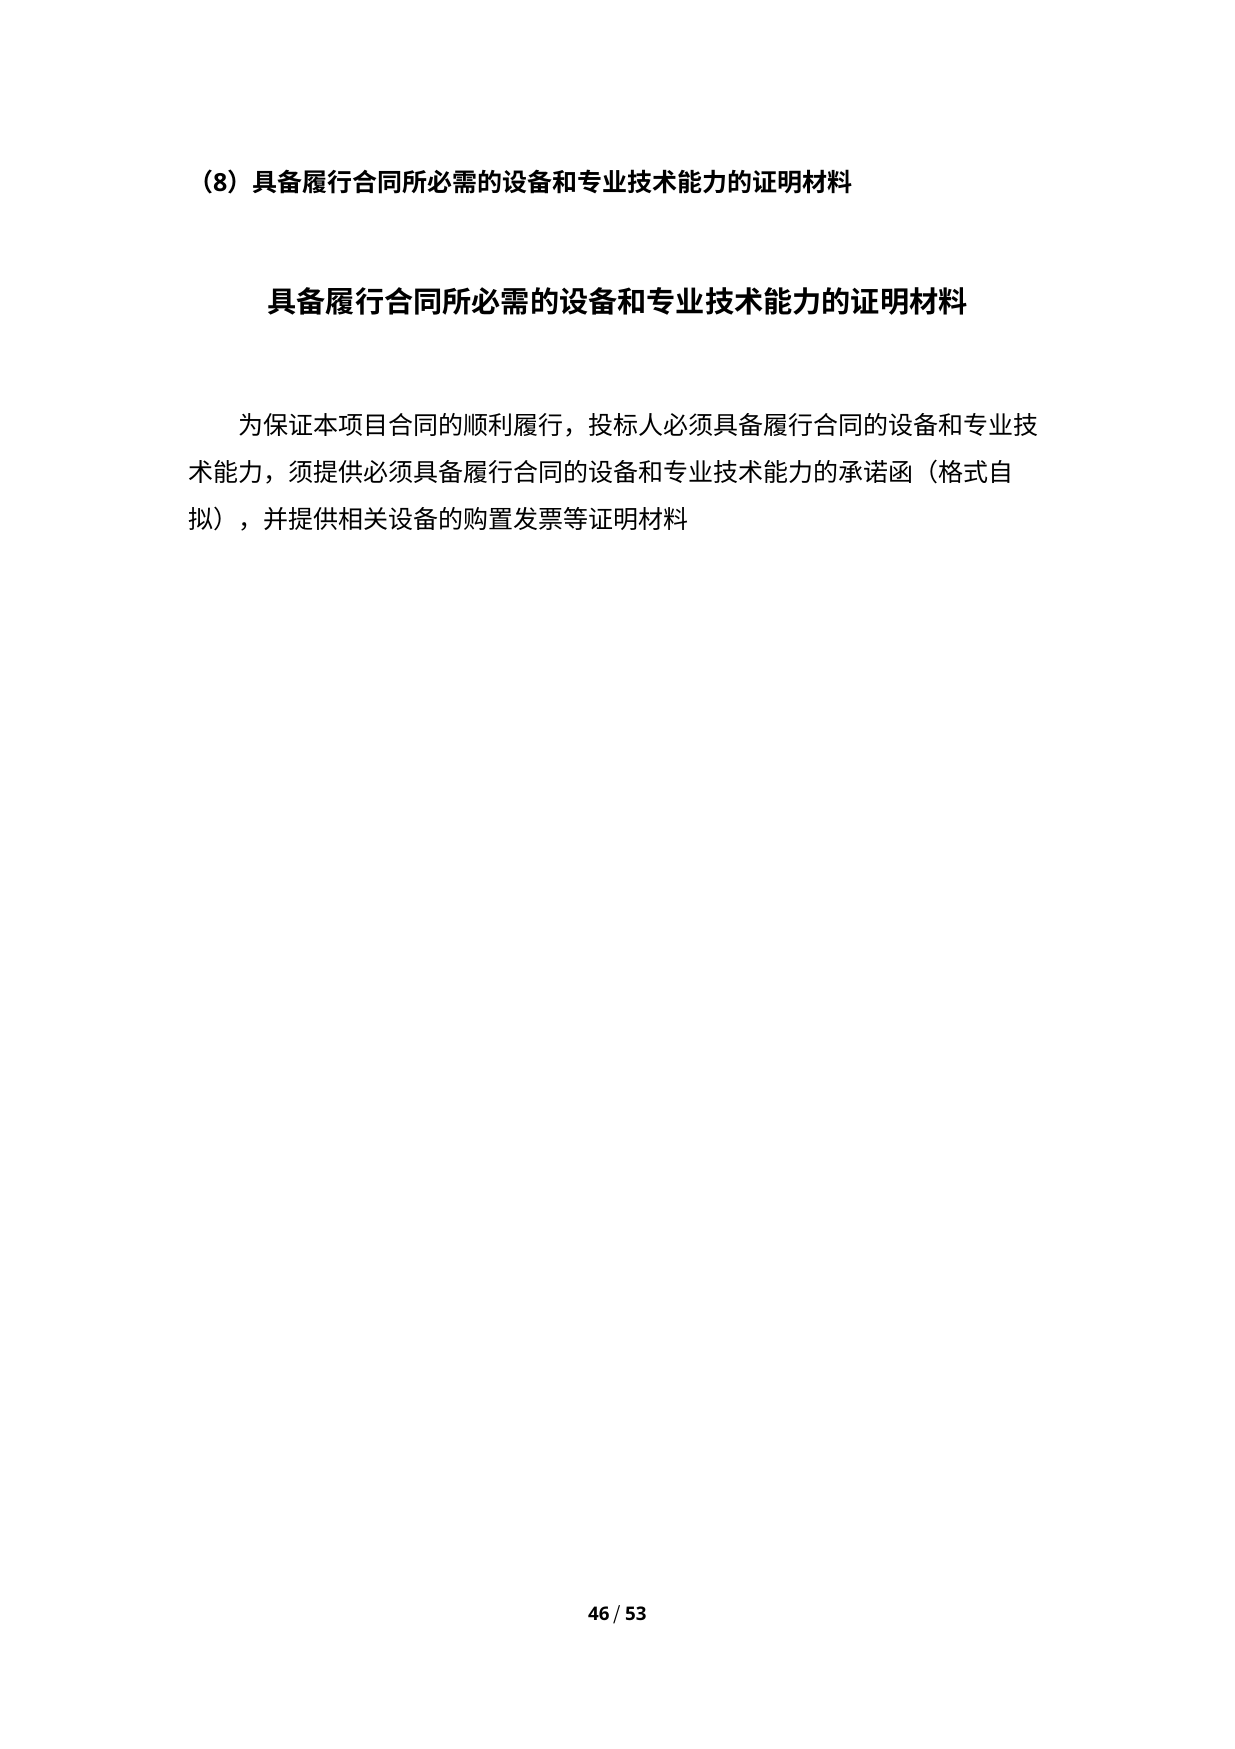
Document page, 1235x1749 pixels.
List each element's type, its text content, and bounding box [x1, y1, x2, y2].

text 具备履行合同所必需的设备和专业技术能力的证明材料 [188, 279, 1046, 321]
text 为保证本项目合同的顺利履行，投标人必须具备履行合同的设备和专业技术能力，须提供必须具备履行合同的设备和专业技术能力的承诺函（格式自拟），并提供相关设备的购置发票等证明材料 [188, 406, 1046, 536]
subtitle （8）具备履行合同所必需的设备和专业技术能力的证明材料 [188, 162, 1046, 199]
